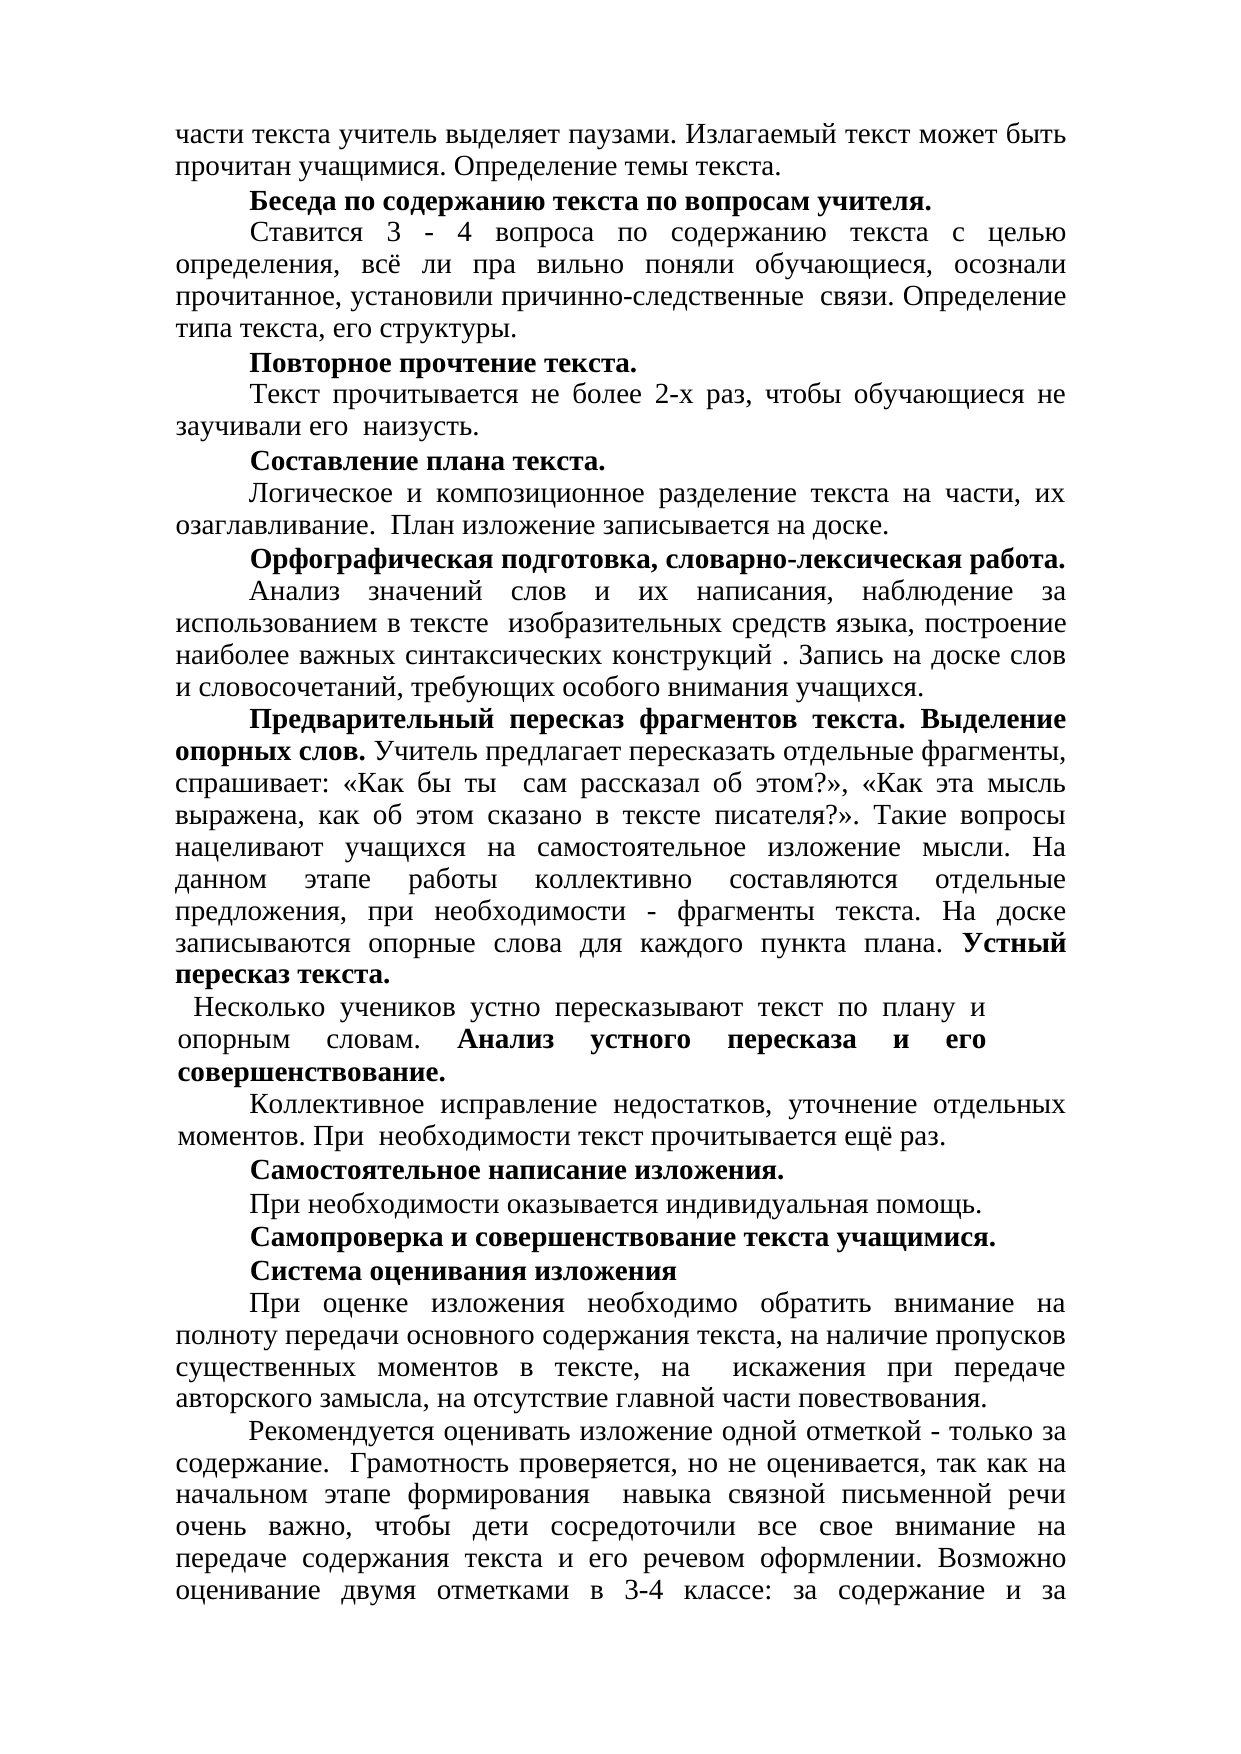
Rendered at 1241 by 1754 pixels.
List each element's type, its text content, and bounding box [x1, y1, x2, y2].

text Беседа по содержанию текста по вопросам учителя. [249, 183, 1122, 216]
text Самостоятельное написание изложения. [249, 1152, 1122, 1186]
text Коллективное исправление недостатков, уточнение отдельных моментов. При необходимости текст прочитывается ещё раз. [177, 1088, 1066, 1151]
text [175, 1415, 1067, 1606]
text Составление плана текста. [249, 443, 1122, 477]
text Ставится 3 - 4 вопроса по содержанию текста с целью определения, всё ли пра вильно поняли обучающиеся, осознали прочитанное, установили причинно-следственные связи. Определение типа текста, его структуры. [175, 216, 1067, 344]
text Текст прочитывается не более 2-х раз, чтобы обучающиеся не заучивали его наизусть. [175, 378, 1067, 442]
text Самопроверка и совершенствование текста учащимися. [249, 1219, 1122, 1253]
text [175, 118, 1067, 182]
text При необходимости оказывается индивидуальная помощь. [249, 1186, 1122, 1219]
text Несколько учеников устно пересказывают текст по плану и опорным словам. Анализ устного пересказа и его совершенствование. [177, 990, 987, 1088]
text Орфографическая подготовка, словарно-лексическая работа. [249, 541, 1122, 575]
text Система оценивания изложения [249, 1253, 1122, 1287]
text Повторное прочтение текста. [249, 345, 1122, 378]
text Анализ значений слов и их написания, наблюдение за использованием в тексте изобразительных средств языка, построение наиболее важных синтаксических конструкций . Запись на доске слов и словосочетаний, требующих особого внимания учащихся. [175, 575, 1067, 702]
text Предварительный пересказ фрагментов текста. Выделение опорных слов. Учитель предлагает пересказать отдельные фрагменты, спрашивает: «Как бы ты сам рассказал об этом?», «Как эта мысль выражена, как об этом сказано в тексте писателя?». Такие вопросы нацеливают учащихся на самостоятельное изложение мысли. На данном этапе работы коллективно составляются отдельные предложения, при необходимости - фрагменты текста. На доске записываются опорные слова для каждого пункта плана. Устный пересказ текста. [175, 703, 1067, 990]
text При оценке изложения необходимо обратить внимание на полноту передачи основного содержания текста, на наличие пропусков существенных моментов в тексте, на искажения при передаче авторского замысла, на отсутствие главной части повествования. [175, 1287, 1066, 1414]
text Логическое и композиционное разделение текста на части, их озаглавливание. План изложение записывается на доске. [175, 477, 1066, 540]
